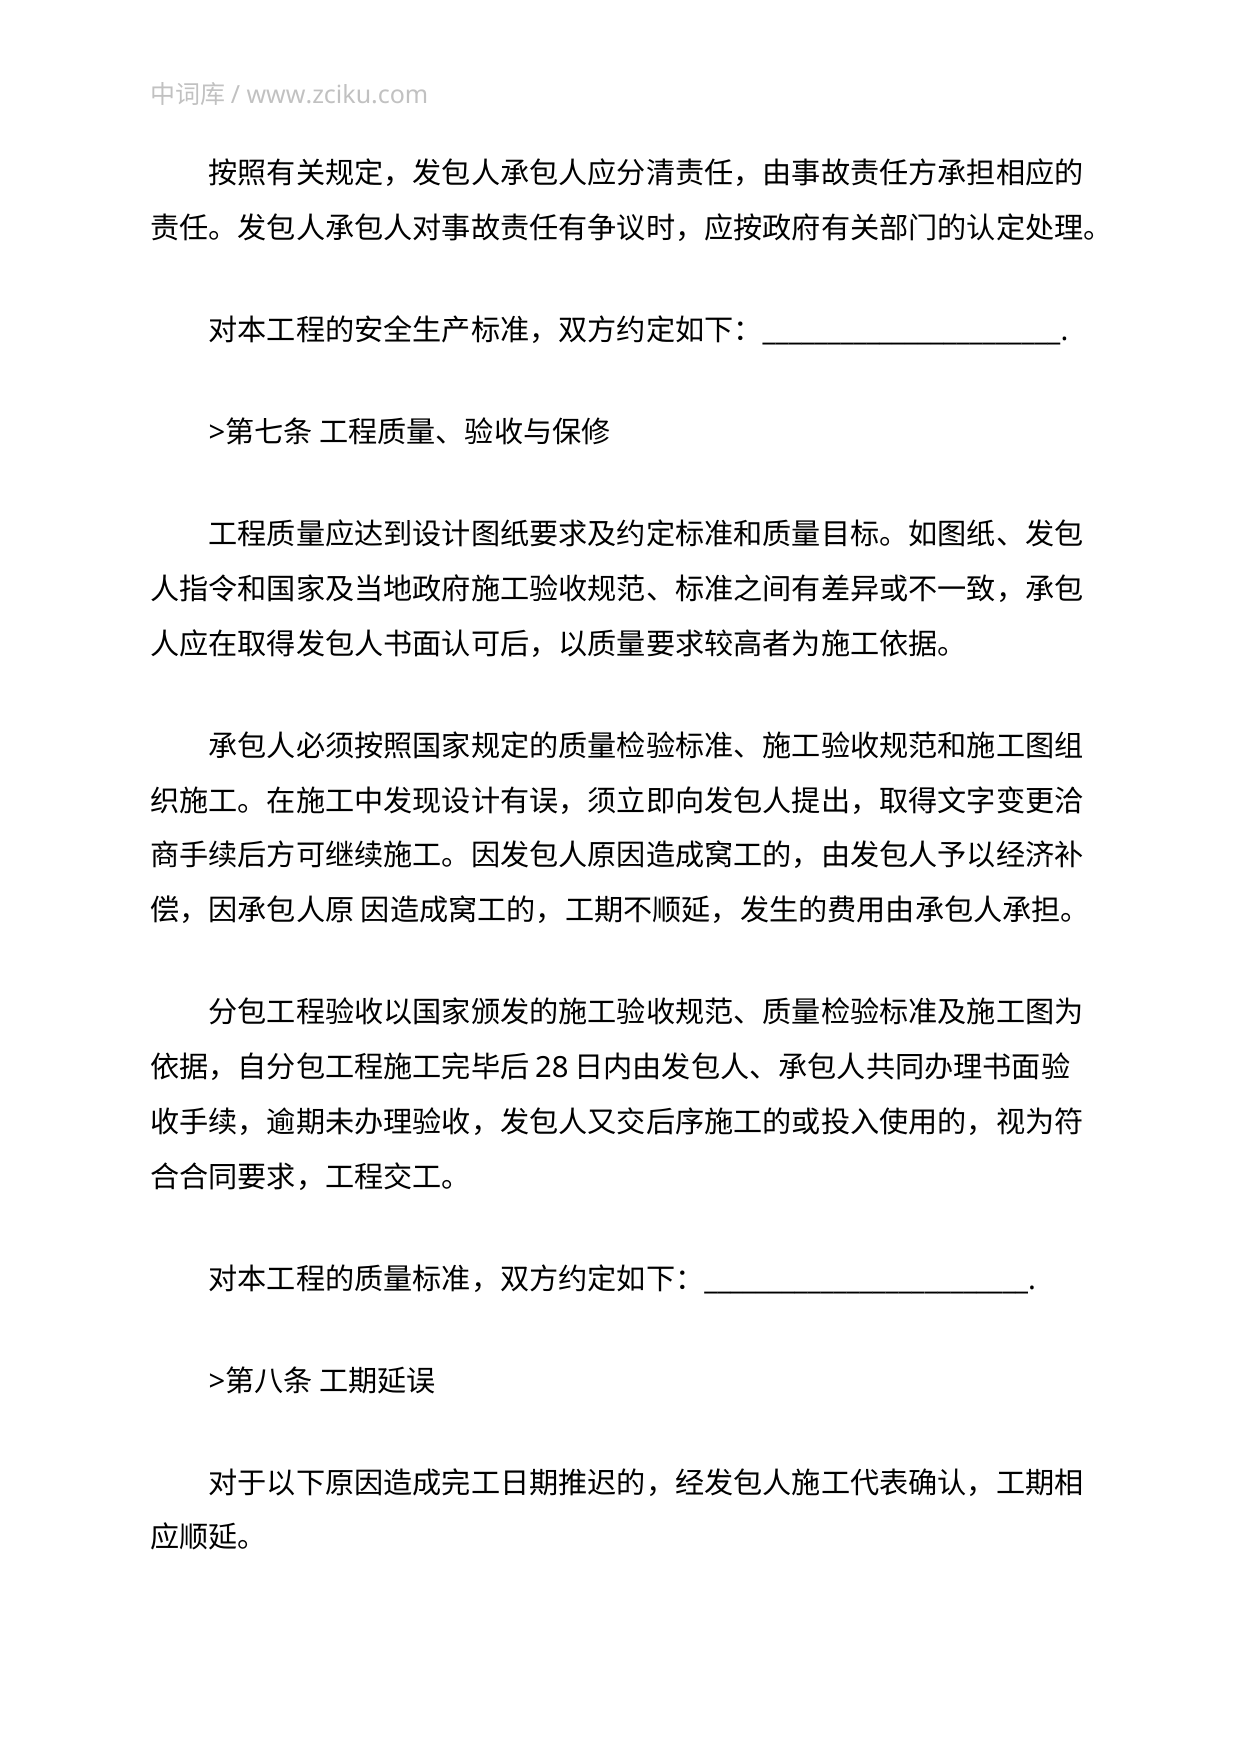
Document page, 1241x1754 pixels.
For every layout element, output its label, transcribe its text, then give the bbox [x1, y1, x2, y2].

text 工程质量应达到设计图纸要求及约定标准和质量目标。如图纸、发包人指令和国家及当地政府施工验收规范、标准之间有差异或不一致，承包人应在取得发包人书面认可后，以质量要求较高者为施工依据。 [150, 511, 1090, 663]
text 对本工程的安全生产标准，双方约定如下：_______________________. [150, 307, 1090, 349]
text >第七条 工程质量、验收与保修 [150, 409, 1090, 451]
text 按照有关规定，发包人承包人应分清责任，由事故责任方承担相应的责任。发包人承包人对事故责任有争议时，应按政府有关部门的认定处理。 [150, 150, 1090, 247]
text 对本工程的质量标准，双方约定如下：_________________________. [150, 1255, 1090, 1298]
text 对于以下原因造成完工日期推迟的，经发包人施工代表确认，工期相应顺延。 [150, 1459, 1090, 1556]
text 分包工程验收以国家颁发的施工验收规范、质量检验标准及施工图为依据，自分包工程施工完毕后28日内由发包人、承包人共同办理书面验收手续，逾期未办理验收，发包人又交后序施工的或投入使用的，视为符合合同要求，工程交工。 [150, 989, 1090, 1196]
text >第八条 工期延误 [150, 1357, 1090, 1399]
text 承包人必须按照国家规定的质量检验标准、施工验收规范和施工图组织施工。在施工中发现设计有误，须立即向发包人提出，取得文字变更洽商手续后方可继续施工。因发包人原因造成窝工的，由发包人予以经济补偿，因承包人原 因造成窝工的，工期不顺延，发生的费用由承包人承担。 [150, 722, 1090, 929]
